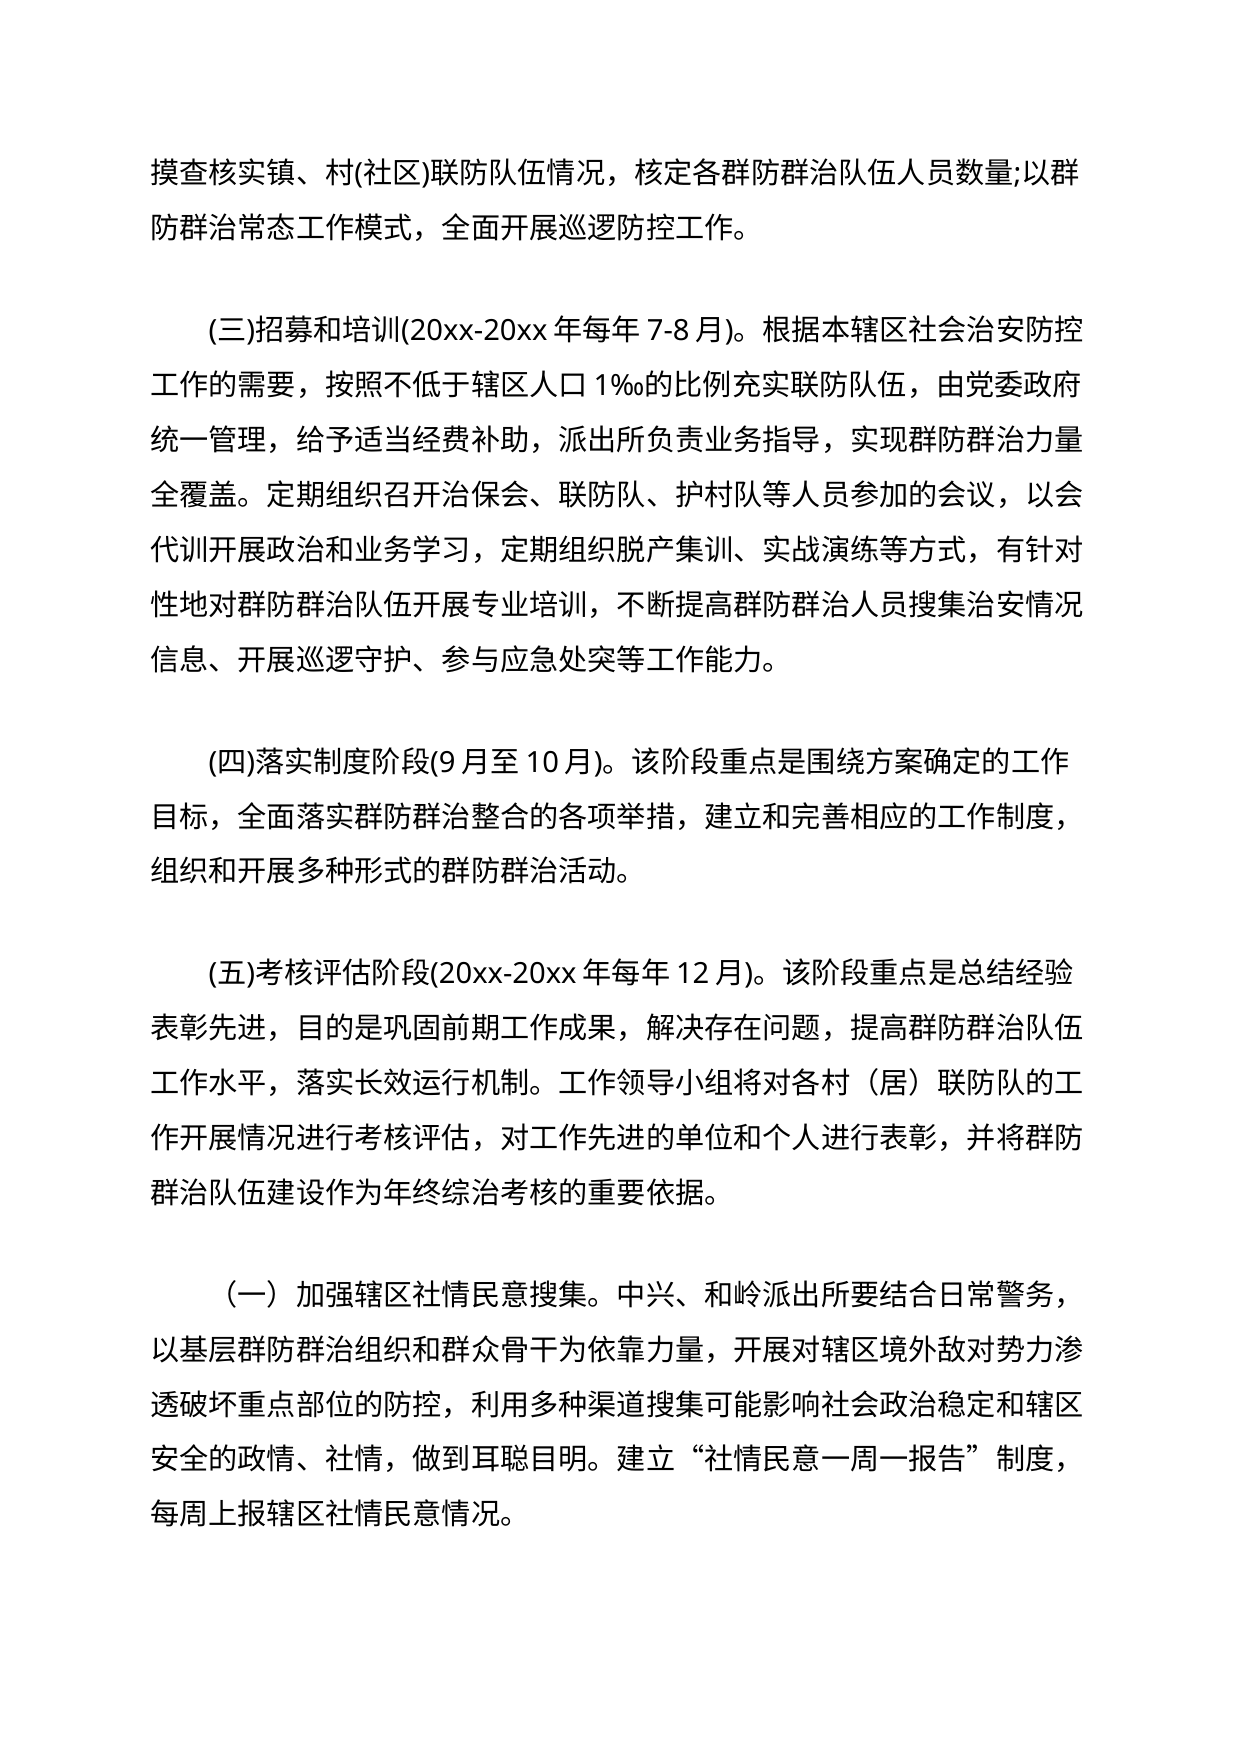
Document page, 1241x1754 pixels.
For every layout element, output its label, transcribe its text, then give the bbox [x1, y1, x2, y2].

text (四)落实制度阶段(9月至10月)。该阶段重点是围绕方案确定的工作目标，全面落实群防群治整合的各项举措，建立和完善相应的工作制度，组织和开展多种形式的群防群治活动。 [150, 738, 1090, 890]
text （一）加强辖区社情民意搜集。中兴、和岭派出所要结合日常警务，以基层群防群治组织和群众骨干为依靠力量，开展对辖区境外敌对势力渗透破坏重点部位的防控，利用多种渠道搜集可能影响社会政治稳定和辖区安全的政情、社情，做到耳聪目明。建立“社情民意一周一报告”制度，每周上报辖区社情民意情况。 [150, 1271, 1090, 1533]
text (五)考核评估阶段(20xx-20xx年每年12月)。该阶段重点是总结经验表彰先进，目的是巩固前期工作成果，解决存在问题，提高群防群治队伍工作水平，落实长效运行机制。工作领导小组将对各村（居）联防队的工作开展情况进行考核评估，对工作先进的单位和个人进行表彰，并将群防群治队伍建设作为年终综治考核的重要依据。 [150, 950, 1090, 1212]
text (三)招募和培训(20xx-20xx年每年7-8月)。根据本辖区社会治安防控工作的需要，按照不低于辖区人口1‰的比例充实联防队伍，由党委政府统一管理，给予适当经费补助，派出所负责业务指导，实现群防群治力量全覆盖。定期组织召开治保会、联防队、护村队等人员参加的会议，以会代训开展政治和业务学习，定期组织脱产集训、实战演练等方式，有针对性地对群防群治队伍开展专业培训，不断提高群防群治人员搜集治安情况信息、开展巡逻守护、参与应急处突等工作能力。 [150, 307, 1090, 679]
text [150, 150, 1090, 247]
